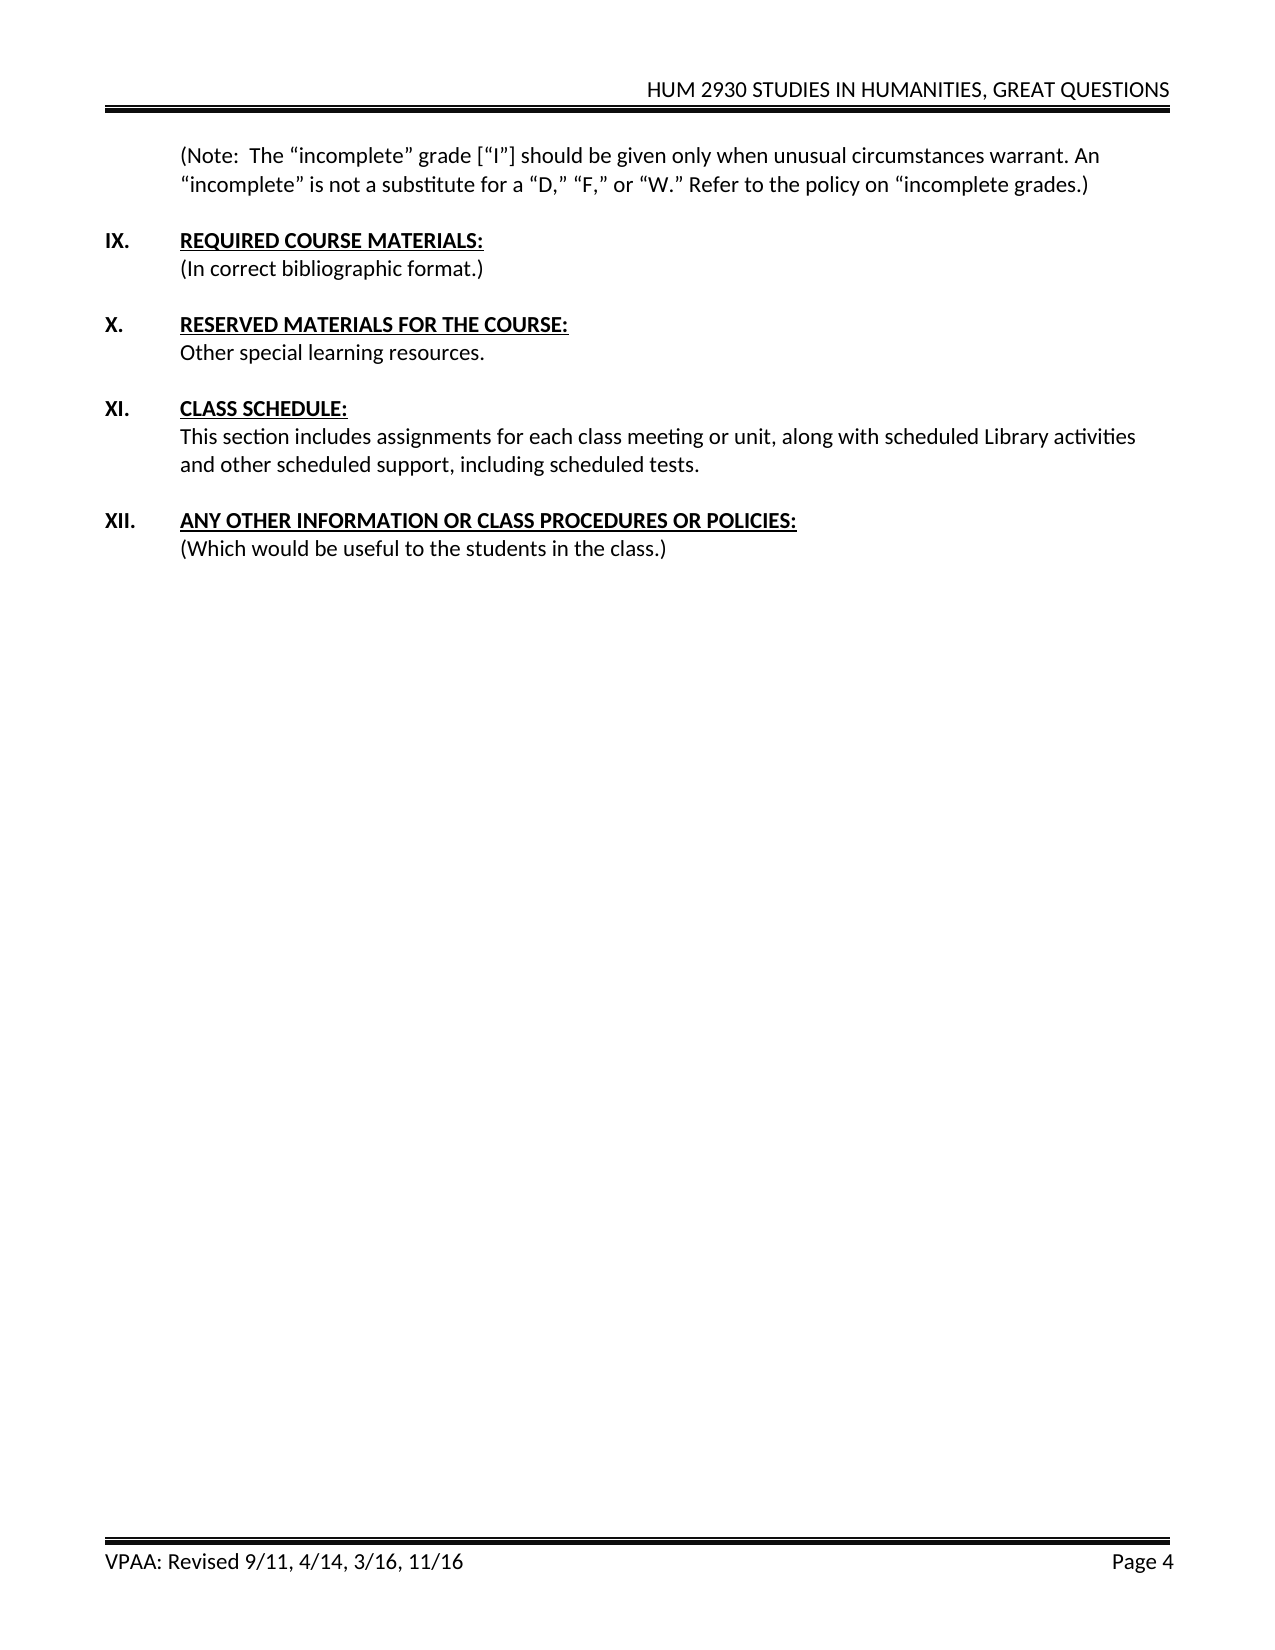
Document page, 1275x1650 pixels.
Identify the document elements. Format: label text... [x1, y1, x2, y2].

text (Note: The “incomplete” grade [“I”] should be given only when unusual circumstances warrant. An “incomplete” is not a substitute for a “D,” “F,” or “W.” Refer to the policy on “incomplete grades.) [180, 142, 1170, 198]
text This section includes assignments for each class meeting or unit, along with scheduled Library activities and other scheduled support, including scheduled tests. [180, 422, 1170, 478]
list REQUIRED COURSE MATERIALS: [105, 226, 1170, 254]
list CLASS SCHEDULE: [105, 394, 1170, 422]
list ANY OTHER INFORMATION OR CLASS PROCEDURES OR POLICIES: [105, 506, 1170, 534]
text (In correct bibliographic format.) [180, 254, 1170, 282]
list RESERVED MATERIALS FOR THE COURSE: [105, 310, 1170, 338]
text Other special learning resources. [180, 338, 1170, 366]
text (Which would be useful to the students in the class.) [180, 534, 1170, 562]
